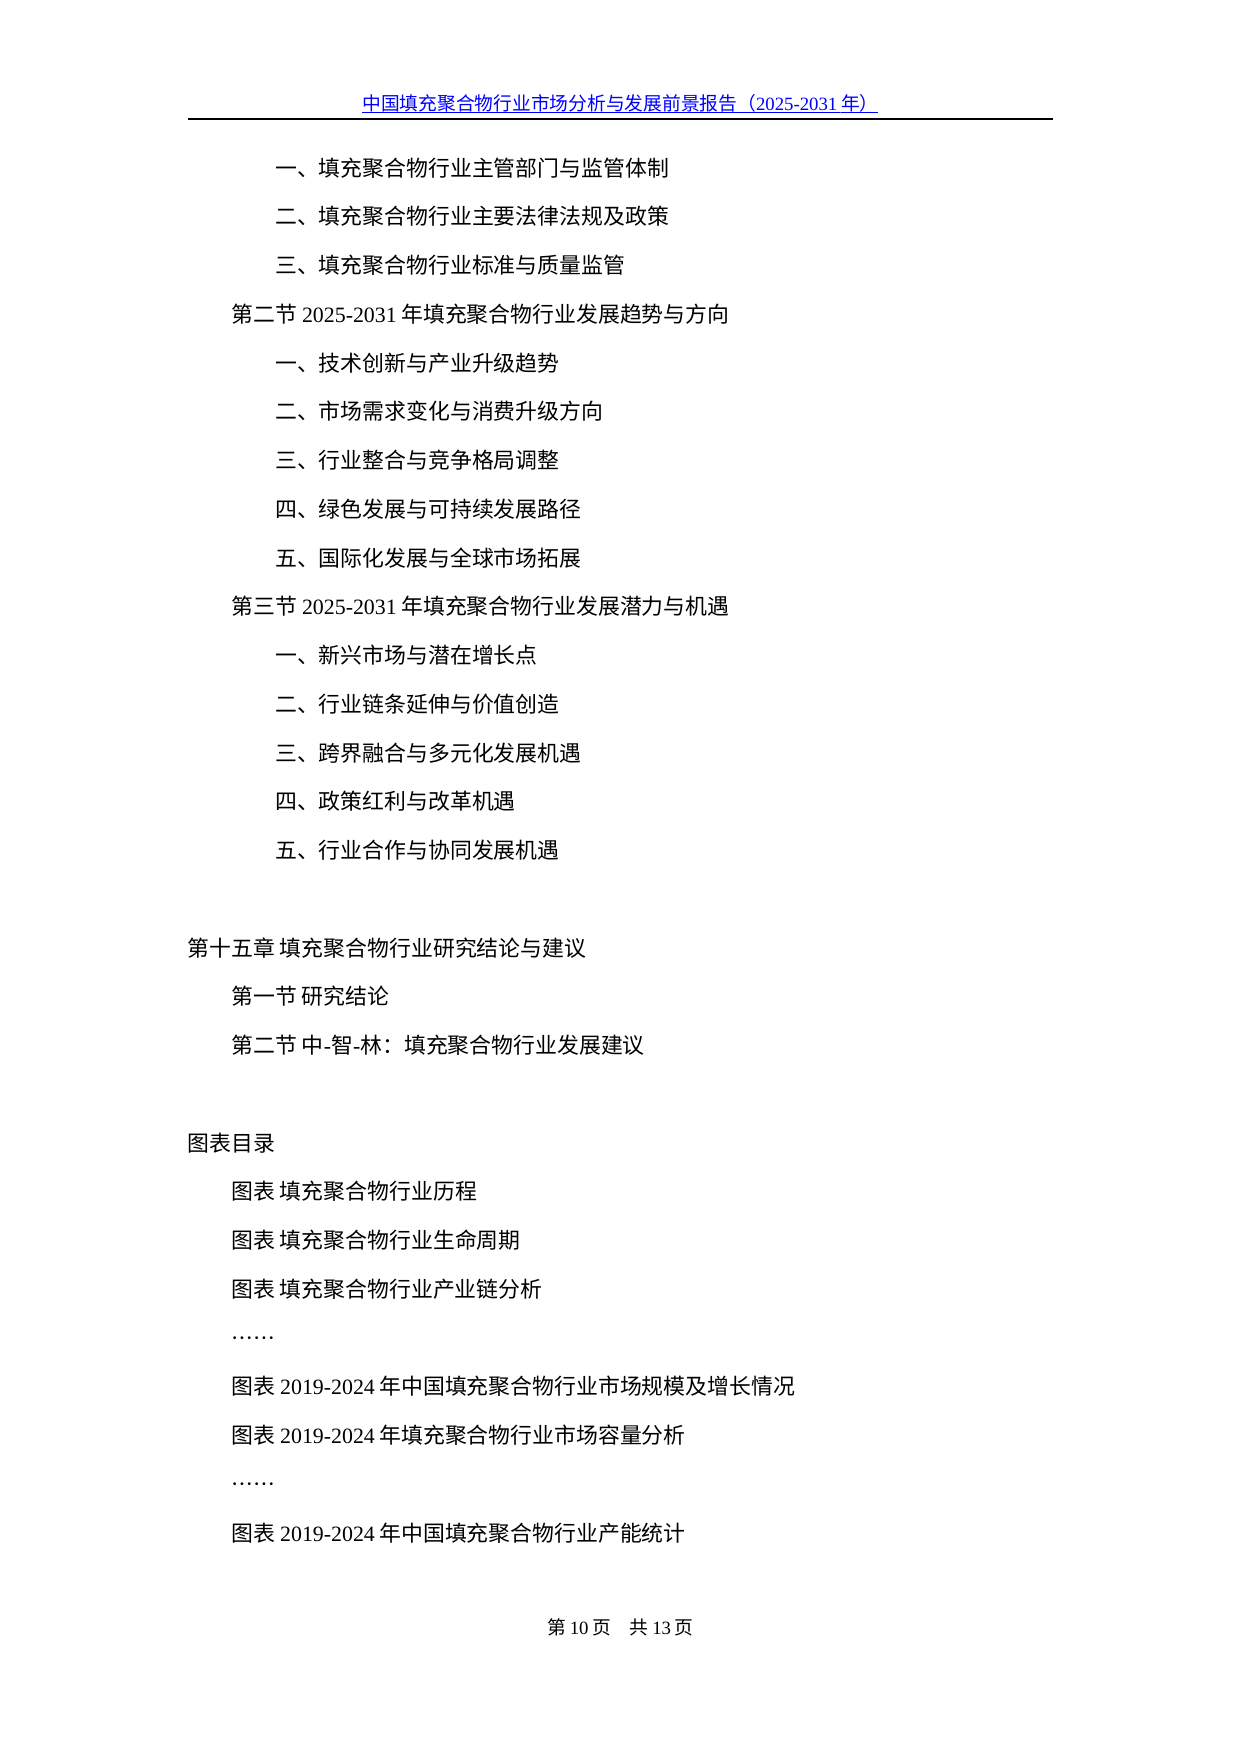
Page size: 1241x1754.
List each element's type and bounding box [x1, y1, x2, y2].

text [187, 150, 1053, 1548]
